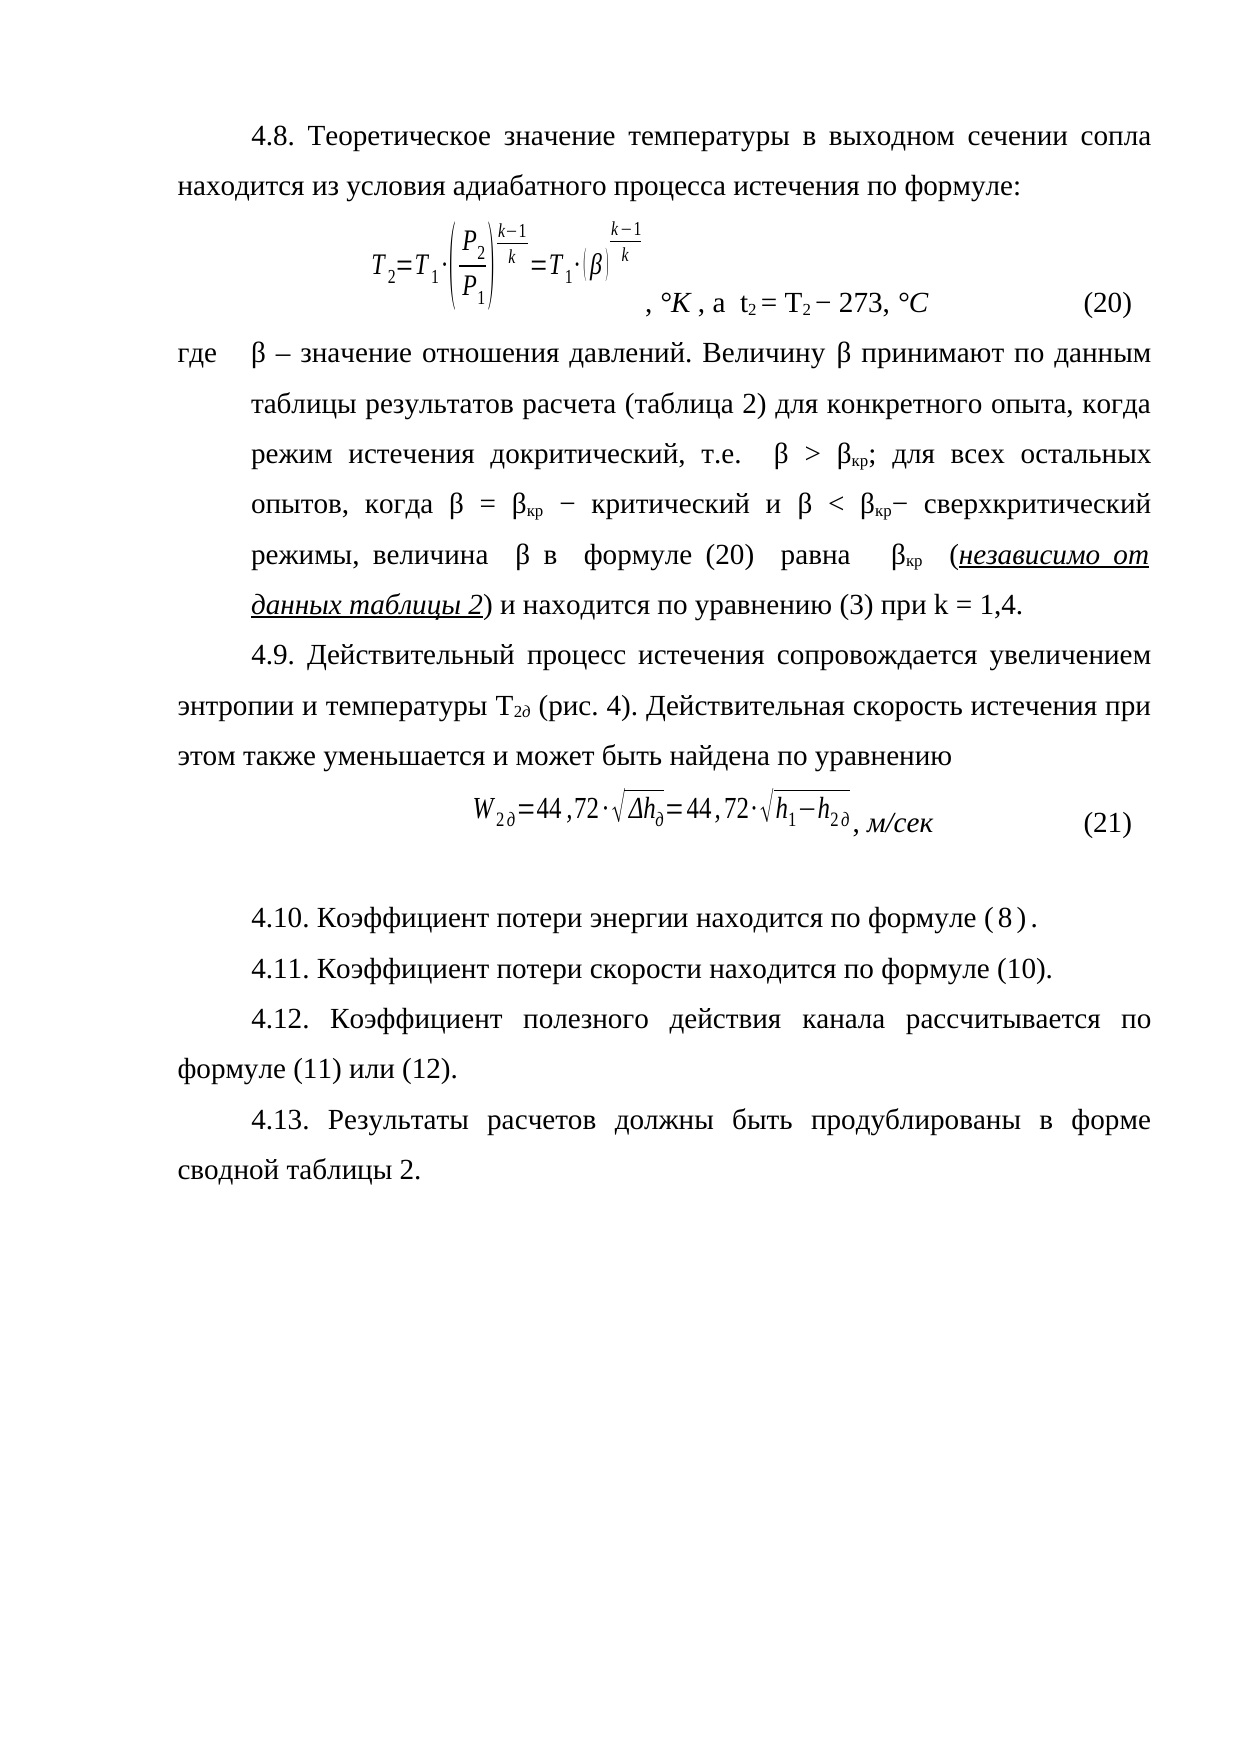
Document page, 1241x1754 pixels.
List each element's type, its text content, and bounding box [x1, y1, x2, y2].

text 4.11. Коэффициент потери скорости находится по формуле (10). [177, 951, 1152, 984]
text 4.9. Действительный процесс истечения сопровождается увеличением энтропии и температуры Т2д (рис. 4). Действительная скорость истечения при этом также уменьшается и может быть найдена по уравнению [177, 637, 1152, 772]
text где β – значение отношения давлений. Величину β принимают по данным таблицы результатов расчета (таблица 2) для конкретного опыта, когда режим истечения докритический, т.е. β > βкр; для всех остальных опытов, когда β = βкр − критический и β < βкр− сверхкритический режимы, величина β в формуле (20) равна βкр (независимо от данных таблицы 2) и находится по уравнению (3) при k = 1,4. [177, 336, 1152, 621]
list 4.8. Теоретическое значение температуры в выходном сечении сопла находится из условия адиабатного процесса истечения по формуле: [177, 118, 1152, 202]
text , м/сек (21) [177, 788, 1152, 838]
list , °К , а t2 = T2 − 273, °C (20) [177, 219, 1152, 319]
text 4.12. Коэффициент полезного действия канала рассчитывается по формуле (11) или (12). [177, 1001, 1152, 1085]
text 4.10. Коэффициент потери энергии находится по формуле (8). [177, 901, 1152, 934]
text 4.13. Результаты расчетов должны быть продублированы в форме сводной таблицы 2. [177, 1102, 1152, 1186]
